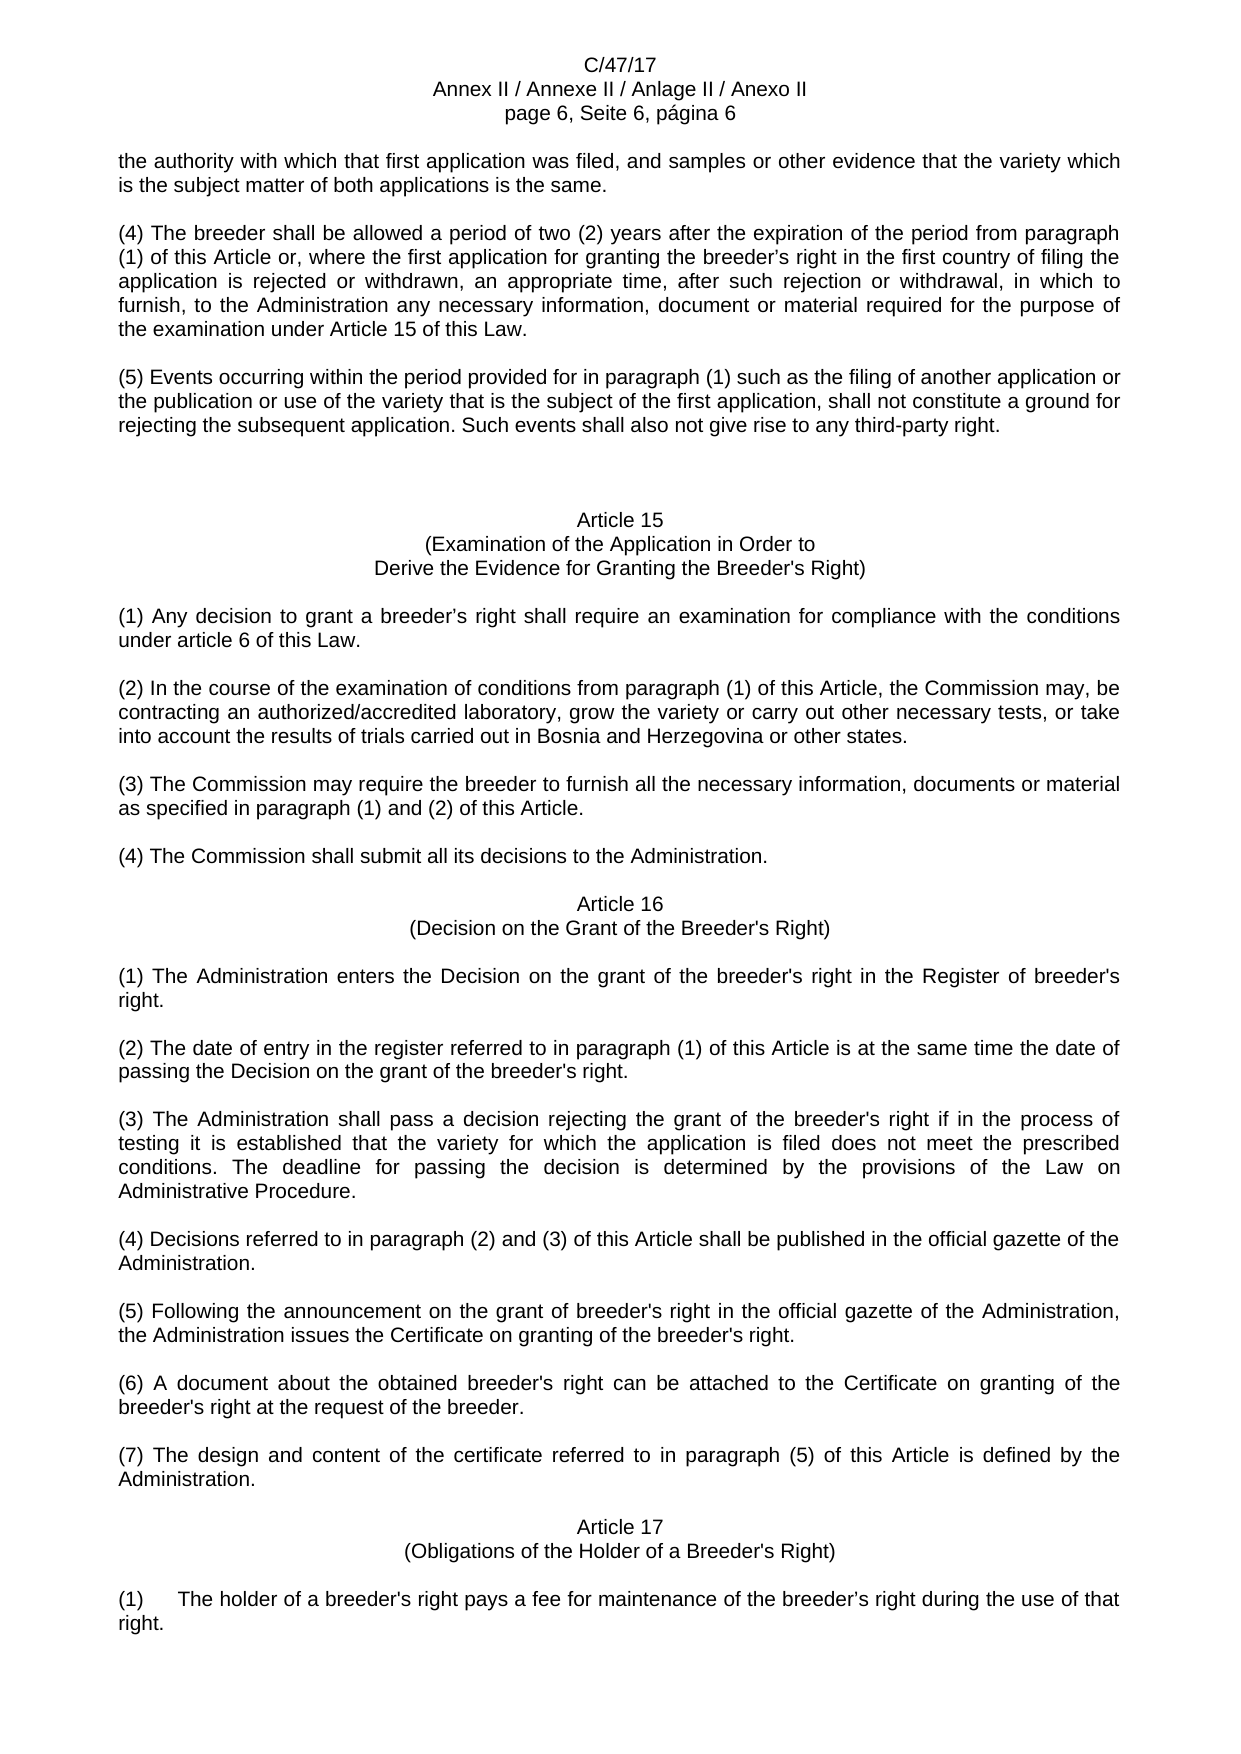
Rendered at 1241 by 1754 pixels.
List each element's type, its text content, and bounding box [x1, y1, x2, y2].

text (Examination of the Application in Order to Derive the Evidence for Granting the Breeder's Right) [118, 532, 1122, 580]
text (1) The Administration enters the Decision on the grant of the breeder's right in the Register of breeder's right. [118, 963, 1122, 1011]
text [118, 149, 1122, 197]
text (Decision on the Grant of the Breeder's Right) [118, 916, 1122, 939]
text (3) The Administration shall pass a decision rejecting the grant of the breeder's right if in the process of testing it is established that the variety for which the application is filed does not meet the prescribed conditions. The deadline for passing the decision is determined by the provisions of the Law on Administrative Procedure. [118, 1107, 1122, 1203]
text (3) The Commission may require the breeder to furnish all the necessary information, documents or material as specified in paragraph (1) and (2) of this Article. [118, 772, 1122, 820]
text (4) The Commission shall submit all its decisions to the Administration. [118, 844, 1122, 868]
text (6) A document about the obtained breeder's right can be attached to the Certificate on granting of the breeder's right at the request of the breeder. [118, 1371, 1122, 1419]
text (7) The design and content of the certificate referred to in paragraph (5) of this Article is defined by the Administration. [118, 1443, 1122, 1491]
text (5) Following the announcement on the grant of breeder's right in the official gazette of the Administration, the Administration issues the Certificate on granting of the breeder's right. [118, 1299, 1122, 1347]
text Article 17 [118, 1514, 1122, 1538]
text (4) Decisions referred to in paragraph (2) and (3) of this Article shall be published in the official gazette of the Administration. [118, 1227, 1122, 1275]
text Article 16 [118, 892, 1122, 916]
text (4) The breeder shall be allowed a period of two (2) years after the expiration of the period from paragraph (1) of this Article or, where the first application for granting the breeder’s right in the first country of filing the application is rejected or withdrawn, an appropriate time, after such rejection or withdrawal, in which to furnish, to the Administration any necessary information, document or material required for the purpose of the examination under Article 15 of this Law. [118, 221, 1122, 341]
text (1) The holder of a breeder's right pays a fee for maintenance of the breeder’s right during the use of that right. [118, 1586, 1122, 1634]
text Article 15 [118, 508, 1122, 532]
text (1) Any decision to grant a breeder’s right shall require an examination for compliance with the conditions under article 6 of this Law. [118, 604, 1122, 652]
text (2) In the course of the examination of conditions from paragraph (1) of this Article, the Commission may, be contracting an authorized/accredited laboratory, grow the variety or carry out other necessary tests, or take into account the results of trials carried out in Bosnia and Herzegovina or other states. [118, 676, 1122, 748]
text (5) Events occurring within the period provided for in paragraph (1) such as the filing of another application or the publication or use of the variety that is the subject of the first application, shall not constitute a ground for rejecting the subsequent application. Such events shall also not give rise to any third-party right. [118, 364, 1122, 436]
text (Obligations of the Holder of a Breeder's Right) [118, 1538, 1122, 1562]
text (2) The date of entry in the register referred to in paragraph (1) of this Article is at the same time the date of passing the Decision on the grant of the breeder's right. [118, 1035, 1122, 1083]
